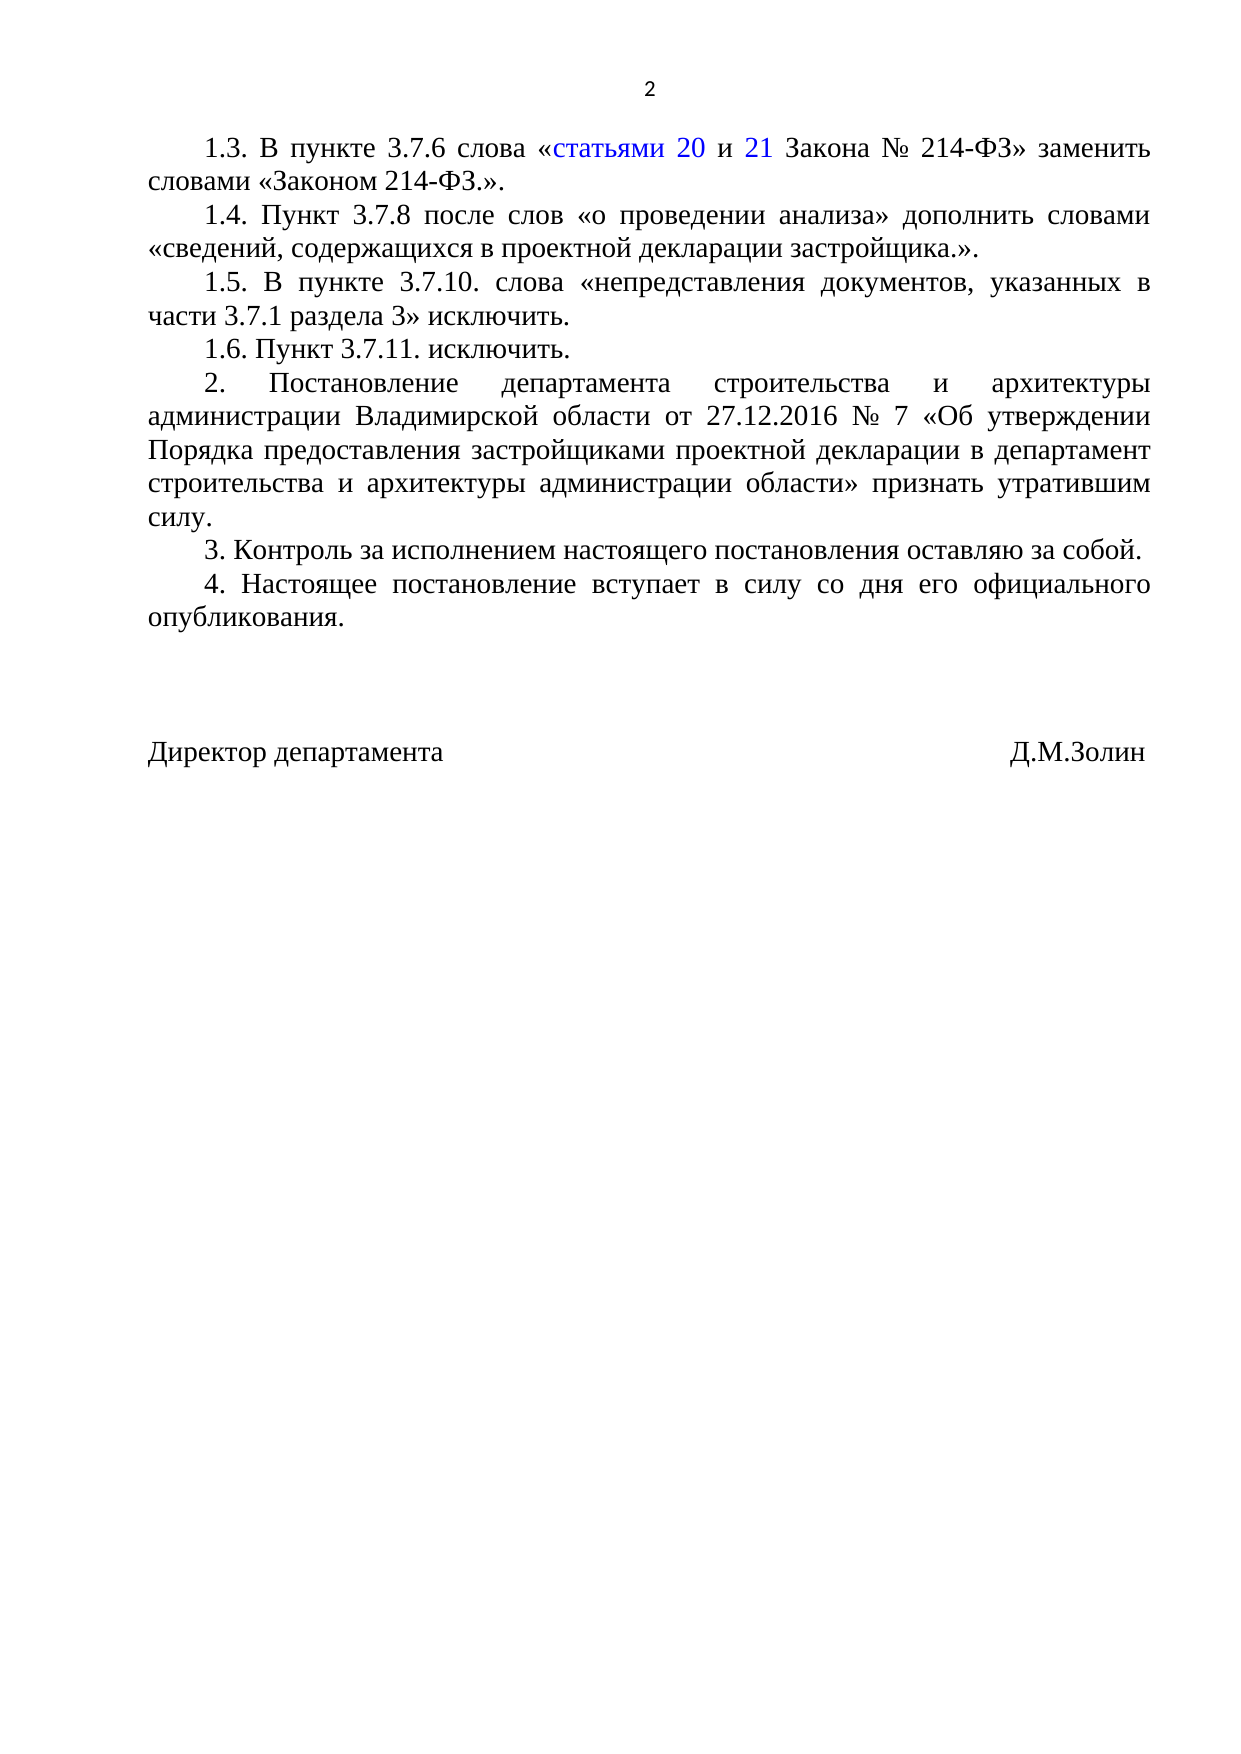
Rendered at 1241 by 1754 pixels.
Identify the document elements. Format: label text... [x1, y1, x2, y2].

text Директор департамента Д.М.Золин [148, 734, 1152, 767]
text 1.3. В пункте 3.7.6 слова «статьями 20 и 21 Закона № 214-ФЗ» заменить словами «Законом 214-ФЗ.». [148, 130, 1152, 197]
text 1.5. В пункте 3.7.10. слова «непредставления документов, указанных в части 3.7.1 раздела 3» исключить. [148, 264, 1152, 331]
text 2. Постановление департамента строительства и архитектуры администрации Владимирской области от 27.12.2016 № 7 «Об утверждении Порядка предоставления застройщиками проектной декларации в департамент строительства и архитектуры администрации области» признать утратившим силу. [148, 365, 1152, 532]
text 1.6. Пункт 3.7.11. исключить. [148, 331, 1152, 365]
text 1.4. Пункт 3.7.8 после слов «о проведении анализа» дополнить словами «сведений, содержащихся в проектной декларации застройщика.». [148, 197, 1152, 264]
text 4. Настоящее постановление вступает в силу со дня его официального опубликования. [148, 566, 1152, 633]
text 3. Контроль за исполнением настоящего постановления оставляю за собой. [148, 532, 1152, 566]
